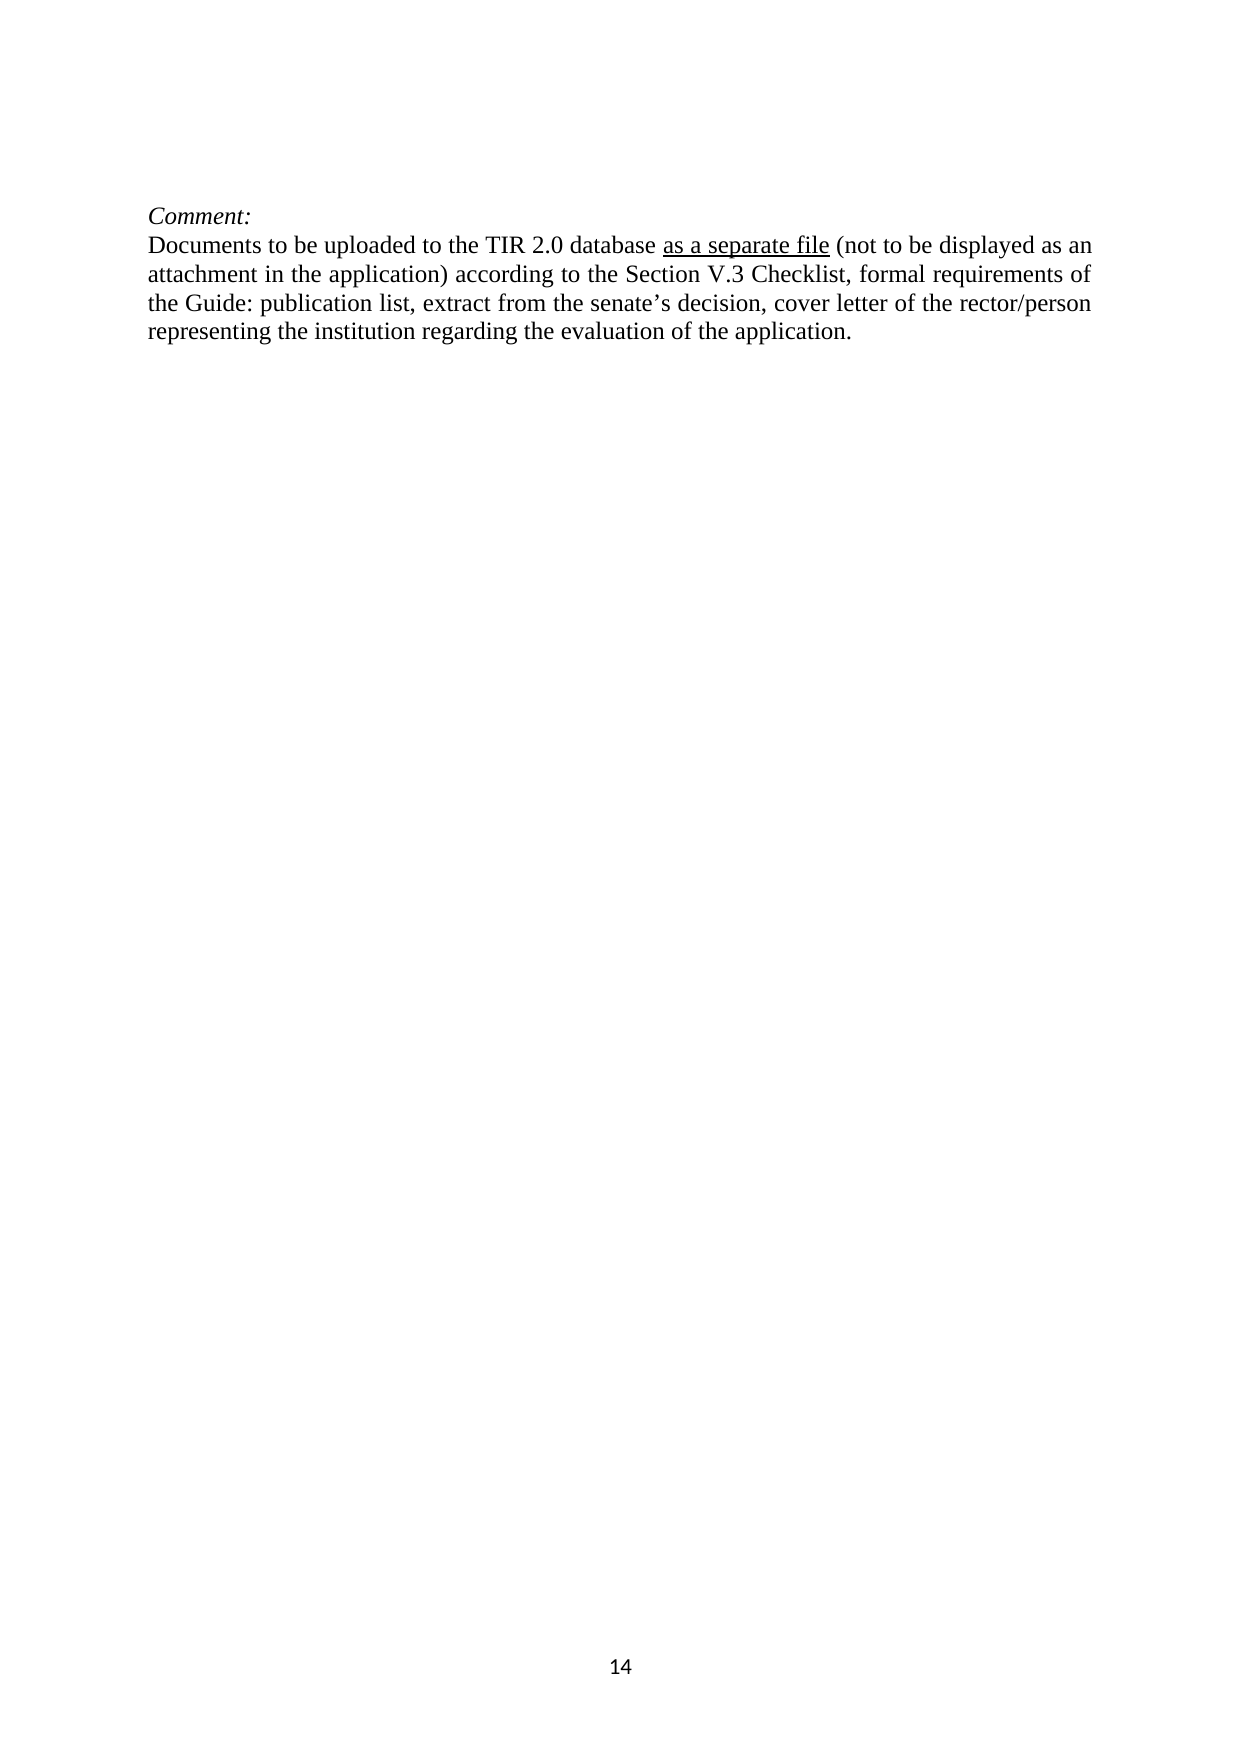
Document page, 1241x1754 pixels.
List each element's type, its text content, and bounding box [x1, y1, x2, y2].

text Comment: [148, 201, 1093, 230]
text Documents to be uploaded to the TIR 2.0 database as a separate file (not to be displayed as an attachment in the application) according to the Section V.3 Checklist, formal requirements of the Guide: publication list, extract from the senate’s decision, cover letter of the rector/person representing the institution regarding the evaluation of the application. [148, 230, 1093, 345]
